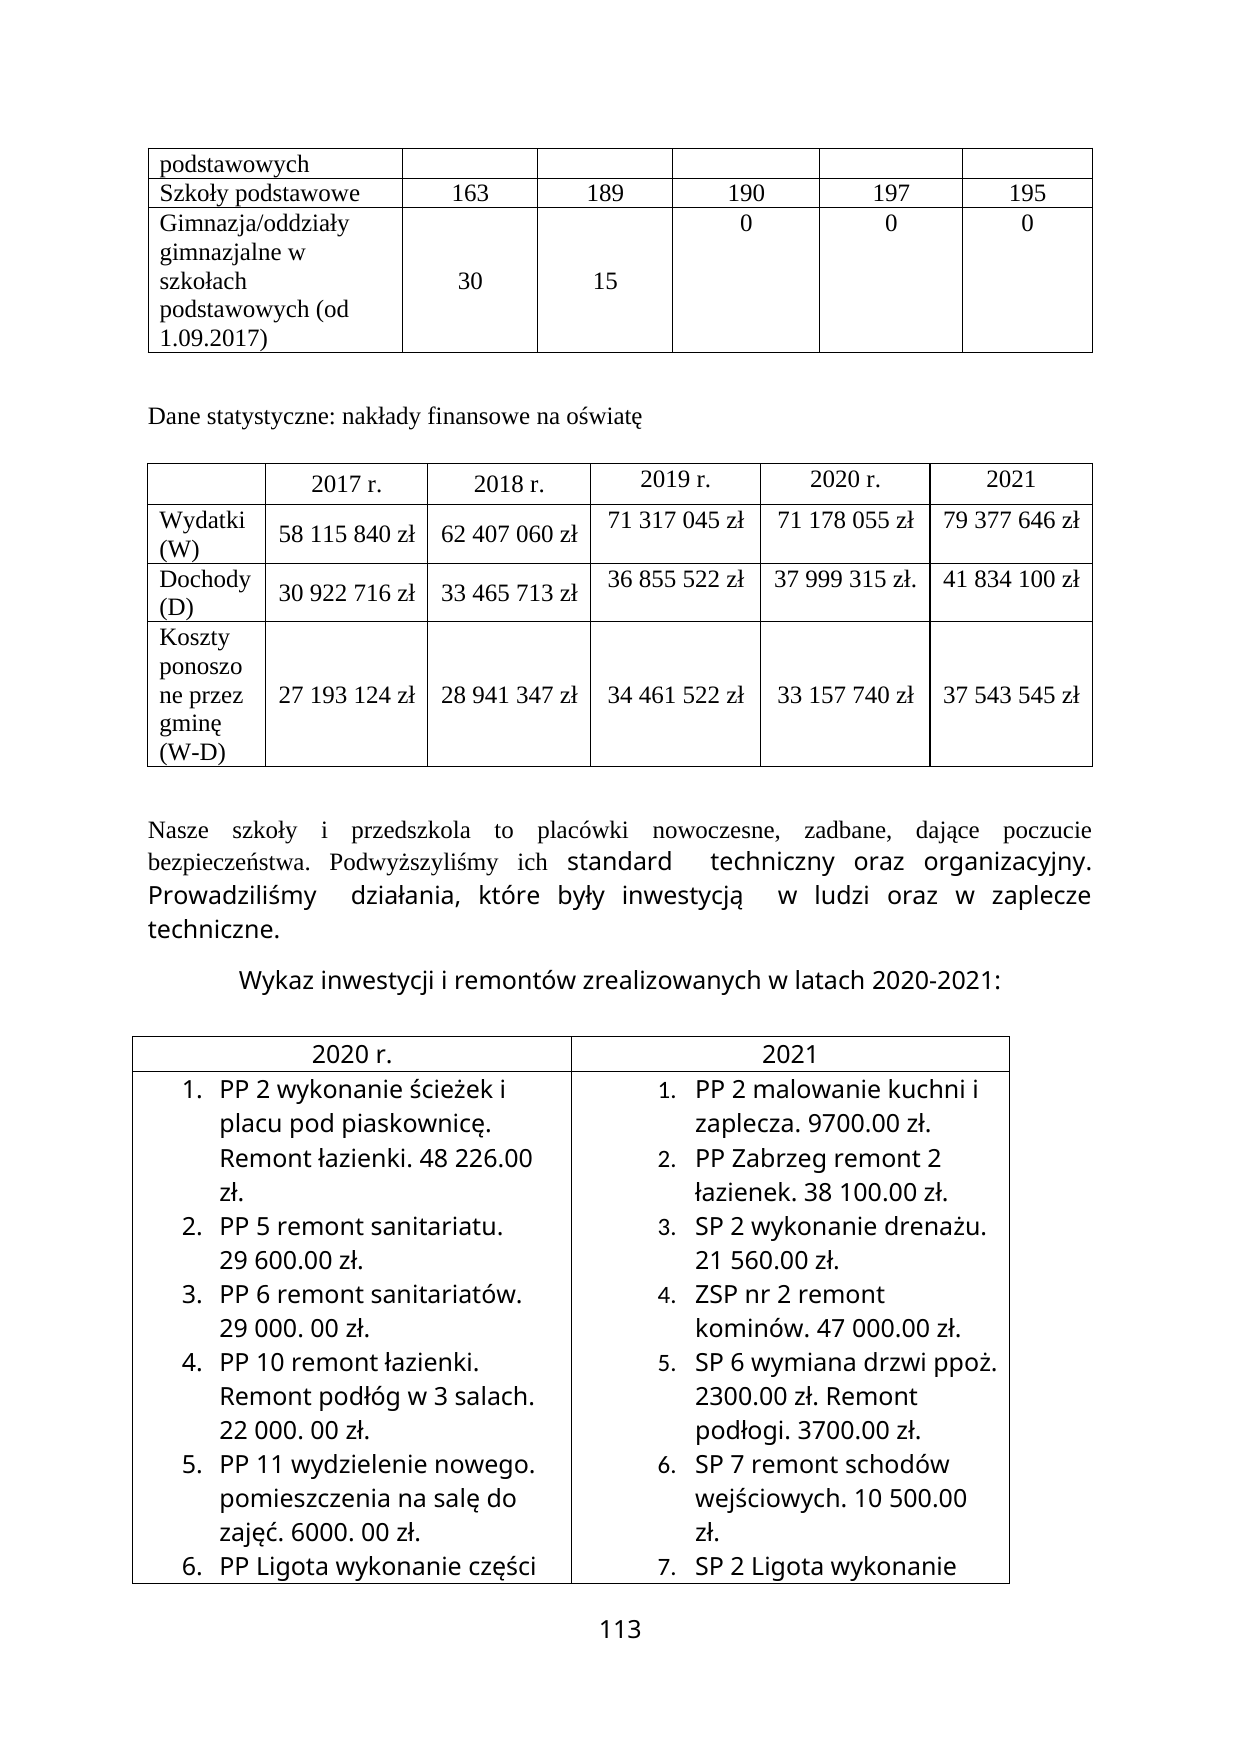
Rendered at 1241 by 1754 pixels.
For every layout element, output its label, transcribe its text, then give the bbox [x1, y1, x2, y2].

table_cell 0 [673, 208, 819, 352]
table_cell 71 317 045 zł [591, 505, 760, 563]
table_cell 15 [538, 208, 672, 352]
table_cell Dochody (D) [148, 564, 265, 621]
text Dane statystyczne: nakłady finansowe na oświatę [148, 401, 1093, 429]
table_cell 41 834 100 zł [931, 564, 1092, 621]
table_cell 30 922 716 zł [266, 564, 427, 621]
table_header 2019 r. [591, 464, 760, 504]
table_cell 72 [963, 149, 1092, 177]
table_cell 70 [538, 149, 672, 177]
table_header 2020 r. [761, 464, 929, 504]
table_cell 34 461 522 zł [591, 622, 760, 766]
table_cell 189 [538, 179, 672, 207]
table_header [148, 464, 265, 504]
table_cell 69 [403, 149, 537, 177]
table_cell Koszty ponoszone przez gminę (W-D) [148, 622, 265, 766]
table_cell 195 [963, 179, 1092, 207]
table_cell 30 [403, 208, 537, 352]
table_cell 33 465 713 zł [428, 564, 590, 621]
table_cell 71 178 055 zł [761, 505, 929, 563]
table_cell 163 [403, 179, 537, 207]
table_cell 37 543 545 zł [931, 622, 1092, 766]
table_cell 79 377 646 zł [931, 505, 1092, 563]
table_header 2020 r. [133, 1037, 571, 1071]
table_cell 58 115 840 zł [266, 505, 427, 563]
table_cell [572, 1072, 1009, 1583]
table_cell 190 [673, 179, 819, 207]
table_header 2021 [572, 1037, 1009, 1071]
table_cell 33 157 740 zł [761, 622, 929, 766]
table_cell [149, 149, 402, 177]
table_cell 62 407 060 zł [428, 505, 590, 563]
text Wykaz inwestycji i remontów zrealizowanych w latach 2020-2021: [148, 962, 1093, 996]
table_header 2017 r. [266, 464, 427, 504]
table_header 2021 [931, 464, 1092, 504]
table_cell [133, 1072, 571, 1583]
table_cell 37 999 315 zł. [761, 564, 929, 621]
table_cell 73 [820, 149, 962, 177]
table_cell Wydatki (W) [148, 505, 265, 563]
table_cell Gimnazja/oddziały gimnazjalne w szkołach podstawowych (od 1.09.2017) [149, 208, 402, 352]
text Nasze szkoły i przedszkola to placówki nowoczesne, zadbane, dające poczucie bezpieczeństwa. Podwyższyliśmy ich standard techniczny oraz organizacyjny. Prowadziliśmy działania, które były inwestycją w ludzi oraz w zaplecze techniczne. [148, 815, 1093, 946]
table_cell 197 [820, 179, 962, 207]
table_cell 0 [820, 208, 962, 352]
table_header 2018 r. [428, 464, 590, 504]
table_cell 36 855 522 zł [591, 564, 760, 621]
table_cell 28 941 347 zł [428, 622, 590, 766]
table_cell 0 [963, 208, 1092, 352]
table_cell Szkoły podstawowe [149, 179, 402, 207]
table_cell 27 193 124 zł [266, 622, 427, 766]
table_cell 71 [673, 149, 819, 177]
